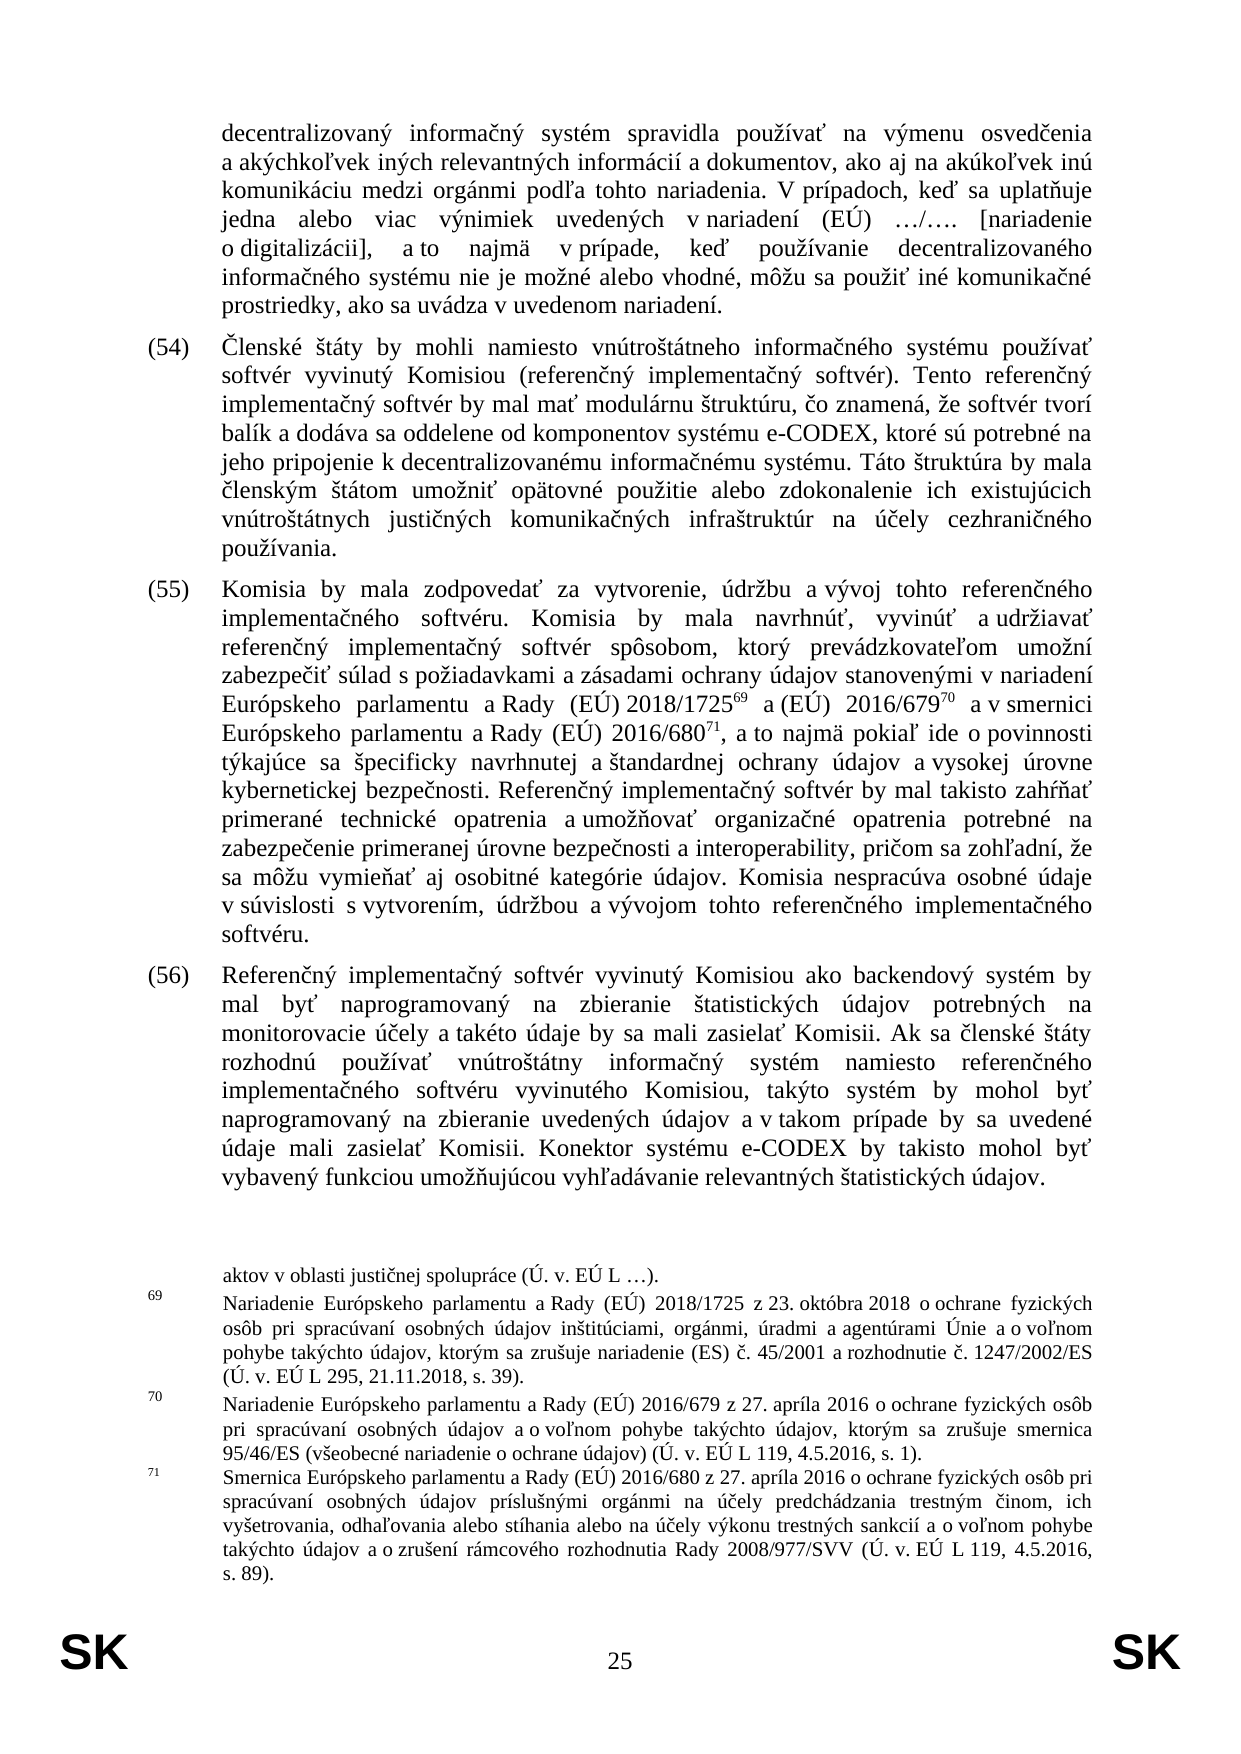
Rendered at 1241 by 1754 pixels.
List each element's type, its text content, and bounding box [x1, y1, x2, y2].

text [148, 118, 1093, 319]
text (55) Komisia by mala zodpovedať za vytvorenie, údržbu a vývoj tohto referenčného implementačného softvéru. Komisia by mala navrhnúť, vyvinúť a udržiavať referenčný implementačný softvér spôsobom, ktorý prevádzkovateľom umožní zabezpečiť súlad s požiadavkami a zásadami ochrany údajov stanovenými v nariadení Európskeho parlamentu a Rady (EÚ) 2018/1725 a (EÚ) 2016/679 a v smernici Európskeho parlamentu a Rady (EÚ) 2016/680, a to najmä pokiaľ ide o povinnosti týkajúce sa špecificky navrhnutej a štandardnej ochrany údajov a vysokej úrovne kybernetickej bezpečnosti. Referenčný implementačný softvér by mal takisto zahŕňať primerané technické opatrenia a umožňovať organizačné opatrenia potrebné na zabezpečenie primeranej úrovne bezpečnosti a interoperability, pričom sa zohľadní, že sa môžu vymieňať aj osobitné kategórie údajov. Komisia nespracúva osobné údaje v súvislosti s vytvorením, údržbou a vývojom tohto referenčného implementačného softvéru. [148, 574, 1093, 948]
text (56) Referenčný implementačný softvér vyvinutý Komisiou ako backendový systém by mal byť naprogramovaný na zbieranie štatistických údajov potrebných na monitorovacie účely a takéto údaje by sa mali zasielať Komisii. Ak sa členské štáty rozhodnú používať vnútroštátny informačný systém namiesto referenčného implementačného softvéru vyvinutého Komisiou, takýto systém by mohol byť naprogramovaný na zbieranie uvedených údajov a v takom prípade by sa uvedené údaje mali zasielať Komisii. Konektor systému e-CODEX by takisto mohol byť vybavený funkciou umožňujúcou vyhľadávanie relevantných štatistických údajov. [148, 961, 1093, 1191]
text (54) Členské štáty by mohli namiesto vnútroštátneho informačného systému používať softvér vyvinutý Komisiou (referenčný implementačný softvér). Tento referenčný implementačný softvér by mal mať modulárnu štruktúru, čo znamená, že softvér tvorí balík a dodáva sa oddelene od komponentov systému e-CODEX, ktoré sú potrebné na jeho pripojenie k decentralizovanému informačnému systému. Táto štruktúra by mala členským štátom umožniť opätovné použitie alebo zdokonalenie ich existujúcich vnútroštátnych justičných komunikačných infraštruktúr na účely cezhraničného používania. [148, 332, 1093, 562]
